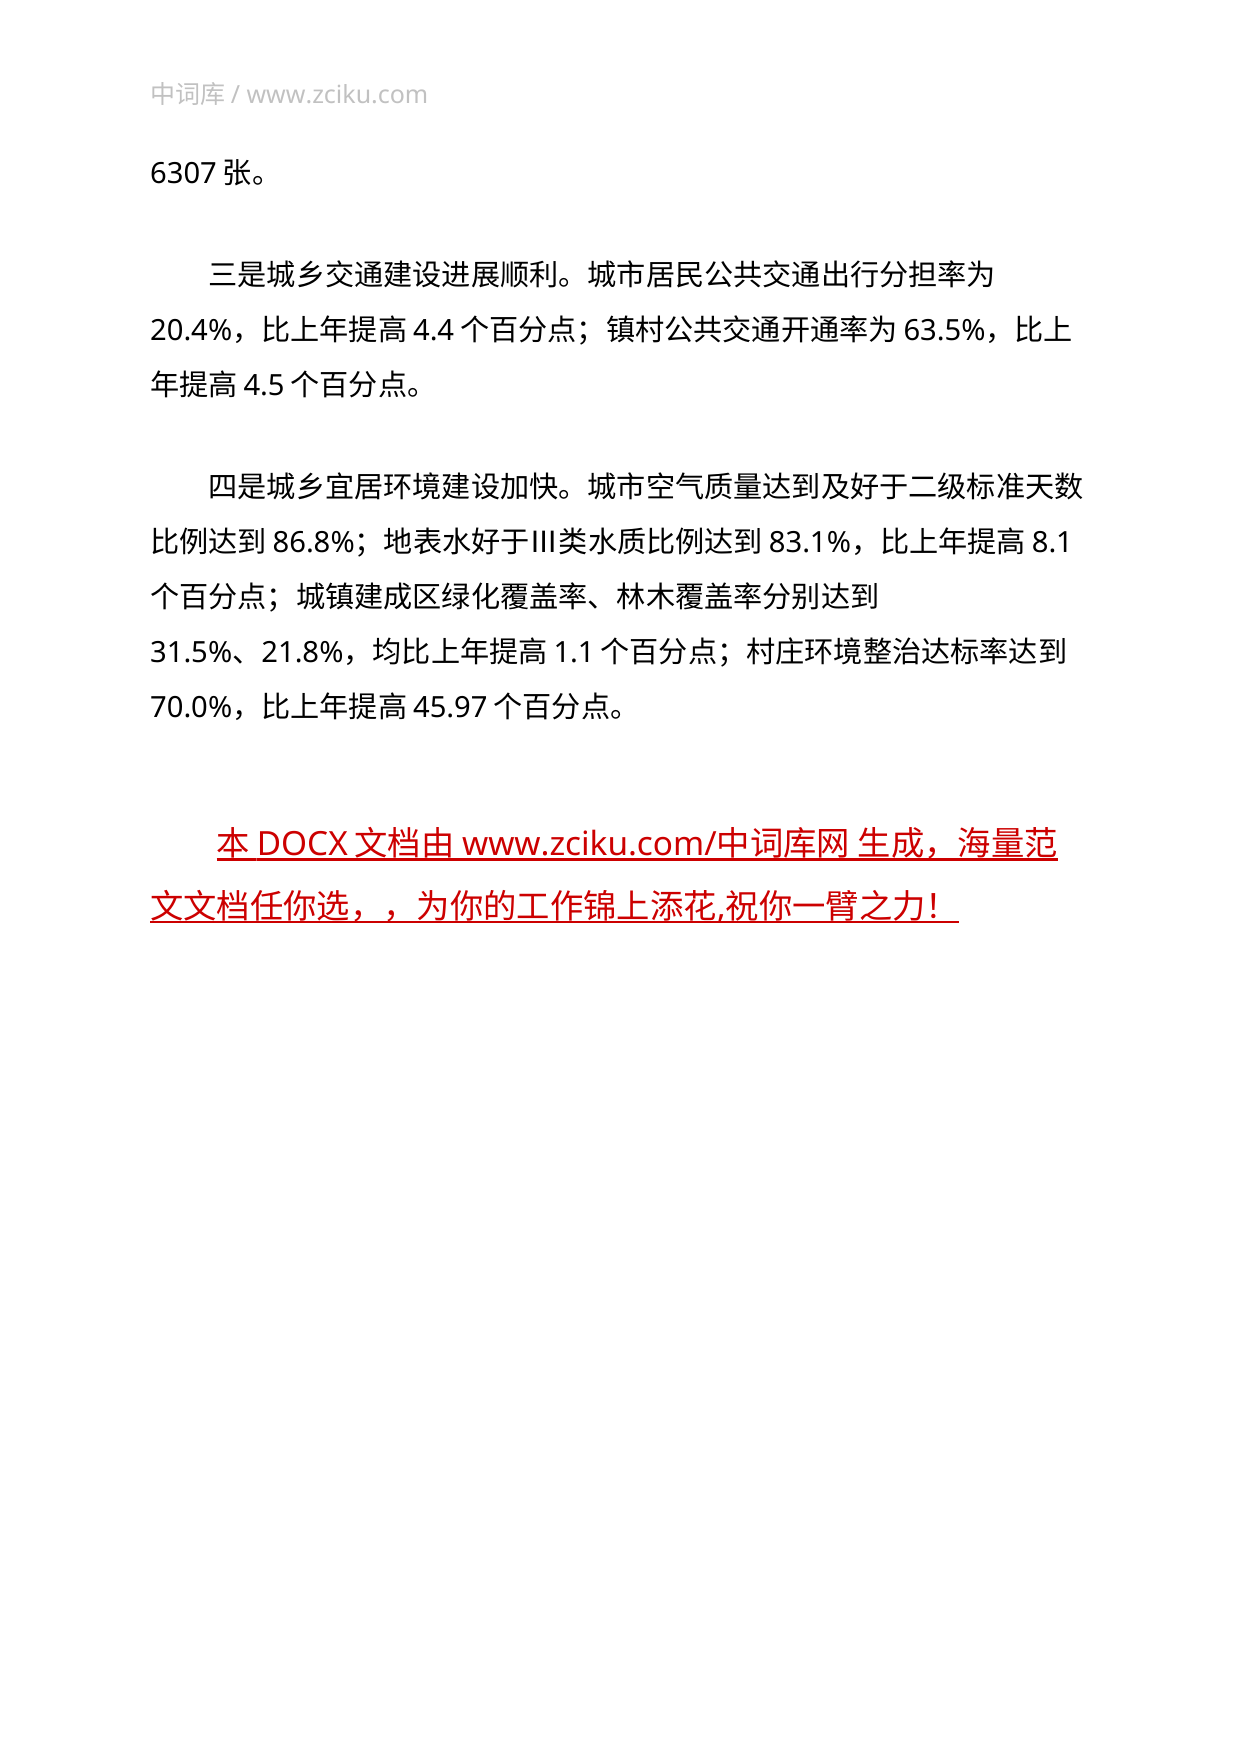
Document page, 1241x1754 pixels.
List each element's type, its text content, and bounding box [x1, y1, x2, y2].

text 本DOCX文档由 www.zciku.com/中词库网 生成，海量范文文档任你选，，为你的工作锦上添花,祝你一臂之力！ [150, 817, 1090, 928]
text 三是城乡交通建设进展顺利。城市居民公共交通出行分担率为20.4%，比上年提高4.4个百分点；镇村公共交通开通率为63.5%，比上年提高4.5个百分点。 [150, 252, 1090, 404]
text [150, 150, 1090, 192]
text 四是城乡宜居环境建设加快。城市空气质量达到及好于二级标准天数比例达到86.8%；地表水好于Ⅲ类水质比例达到83.1%，比上年提高8.1个百分点；城镇建成区绿化覆盖率、林木覆盖率分别达到31.5%、21.8%，均比上年提高1.1个百分点；村庄环境整治达标率达到70.0%，比上年提高45.97个百分点。 [150, 464, 1090, 726]
